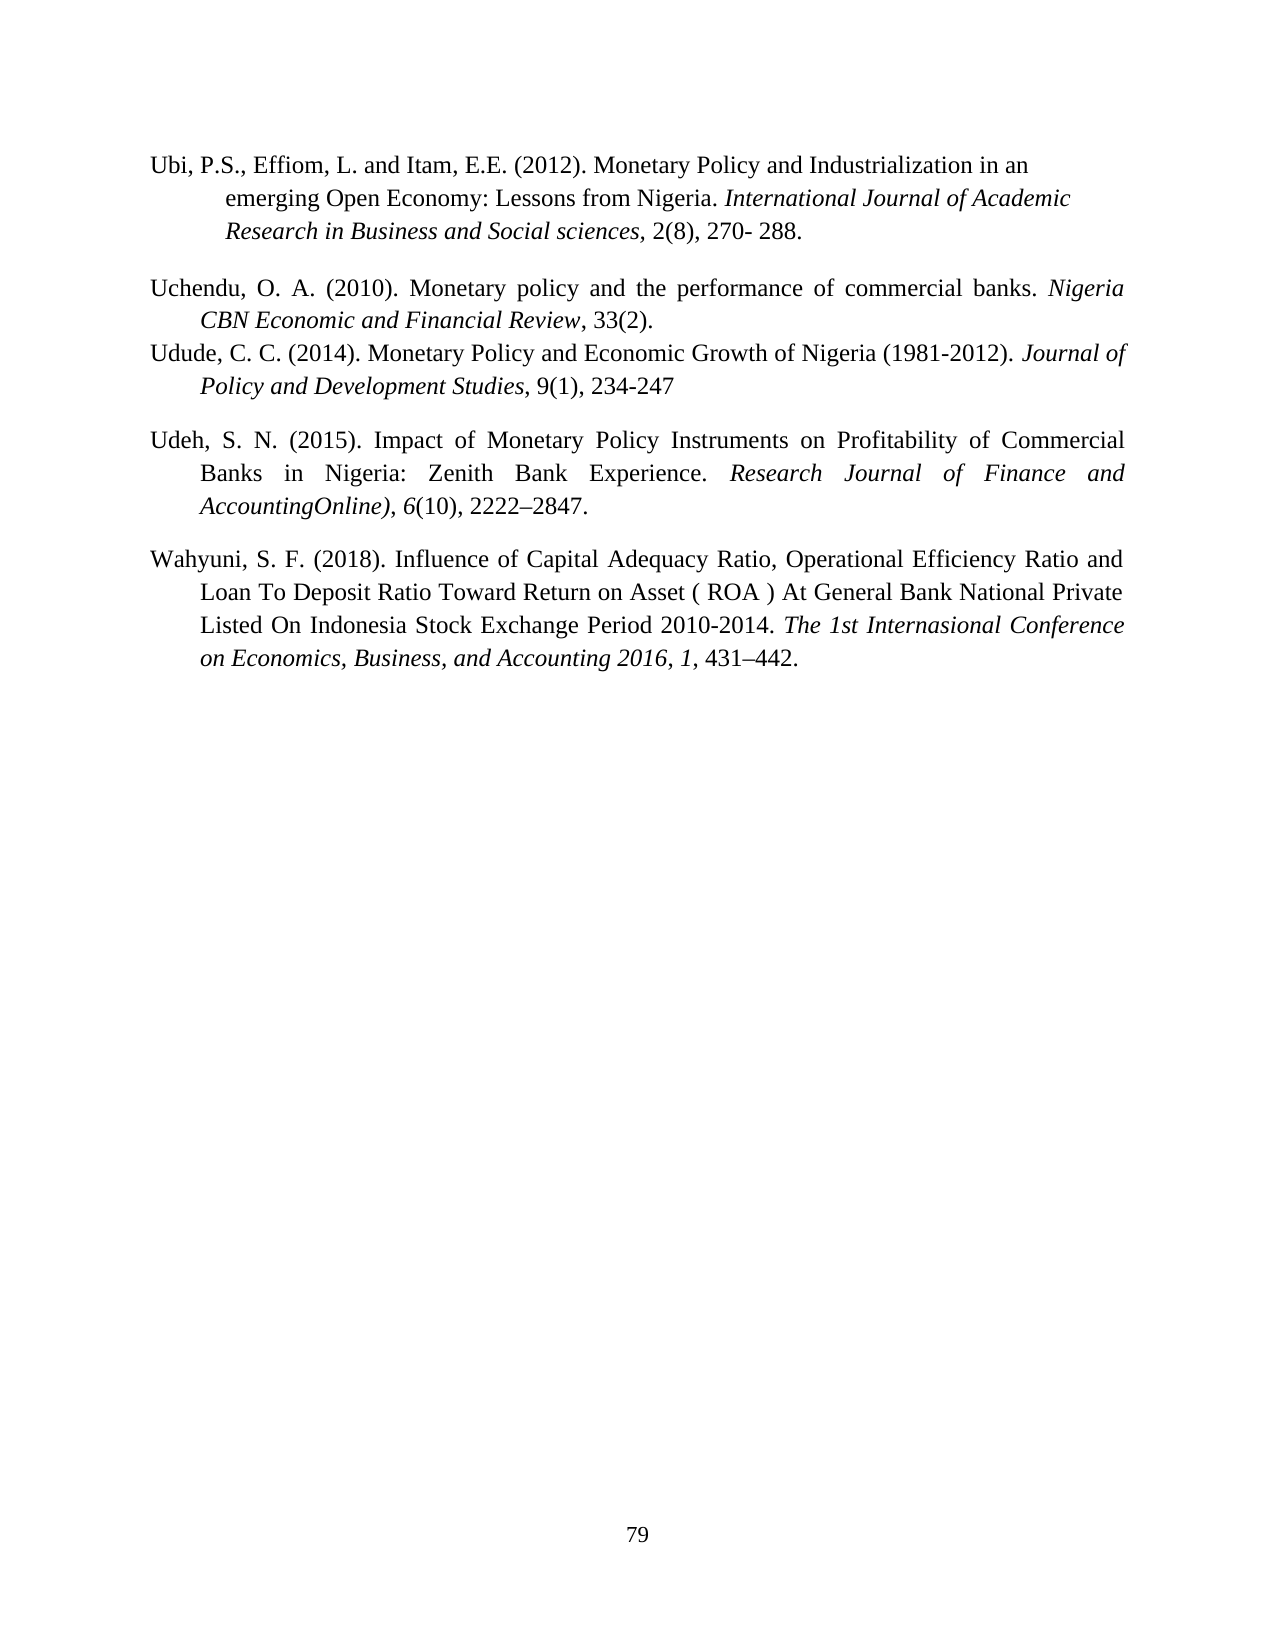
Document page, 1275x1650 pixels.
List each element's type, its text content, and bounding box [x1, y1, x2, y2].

text Ubi, P.S., Effiom, L. and Itam, E.E. (2012). Monetary Policy and Industrialization in an emerging Open Economy: Lessons from Nigeria. International Journal of Academic Research in Business and Social sciences, 2(8), 270- 288. [150, 150, 1126, 245]
text Udude, C. C. (2014). Monetary Policy and Economic Growth of Nigeria (1981-2012). Journal of Policy and Development Studies, 9(1), 234-247 [150, 338, 1125, 399]
text Udeh, S. N. (2015). Impact of Monetary Policy Instruments on Profitability of Commercial Banks in Nigeria: Zenith Bank Experience. Research Journal of Finance and AccountingOnline), 6(10), 2222–2847. [150, 425, 1125, 519]
text Uchendu, O. A. (2010). Monetary policy and the performance of commercial banks. Nigeria CBN Economic and Financial Review, 33(2). [150, 273, 1125, 334]
text Wahyuni, S. F. (2018). Influence of Capital Adequacy Ratio, Operational Efficiency Ratio and Loan To Deposit Ratio Toward Return on Asset ( ROA ) At General Bank National Private Listed On Indonesia Stock Exchange Period 2010-2014. The 1st Internasional Conference on Economics, Business, and Accounting 2016, 1, 431–442. [150, 544, 1125, 672]
